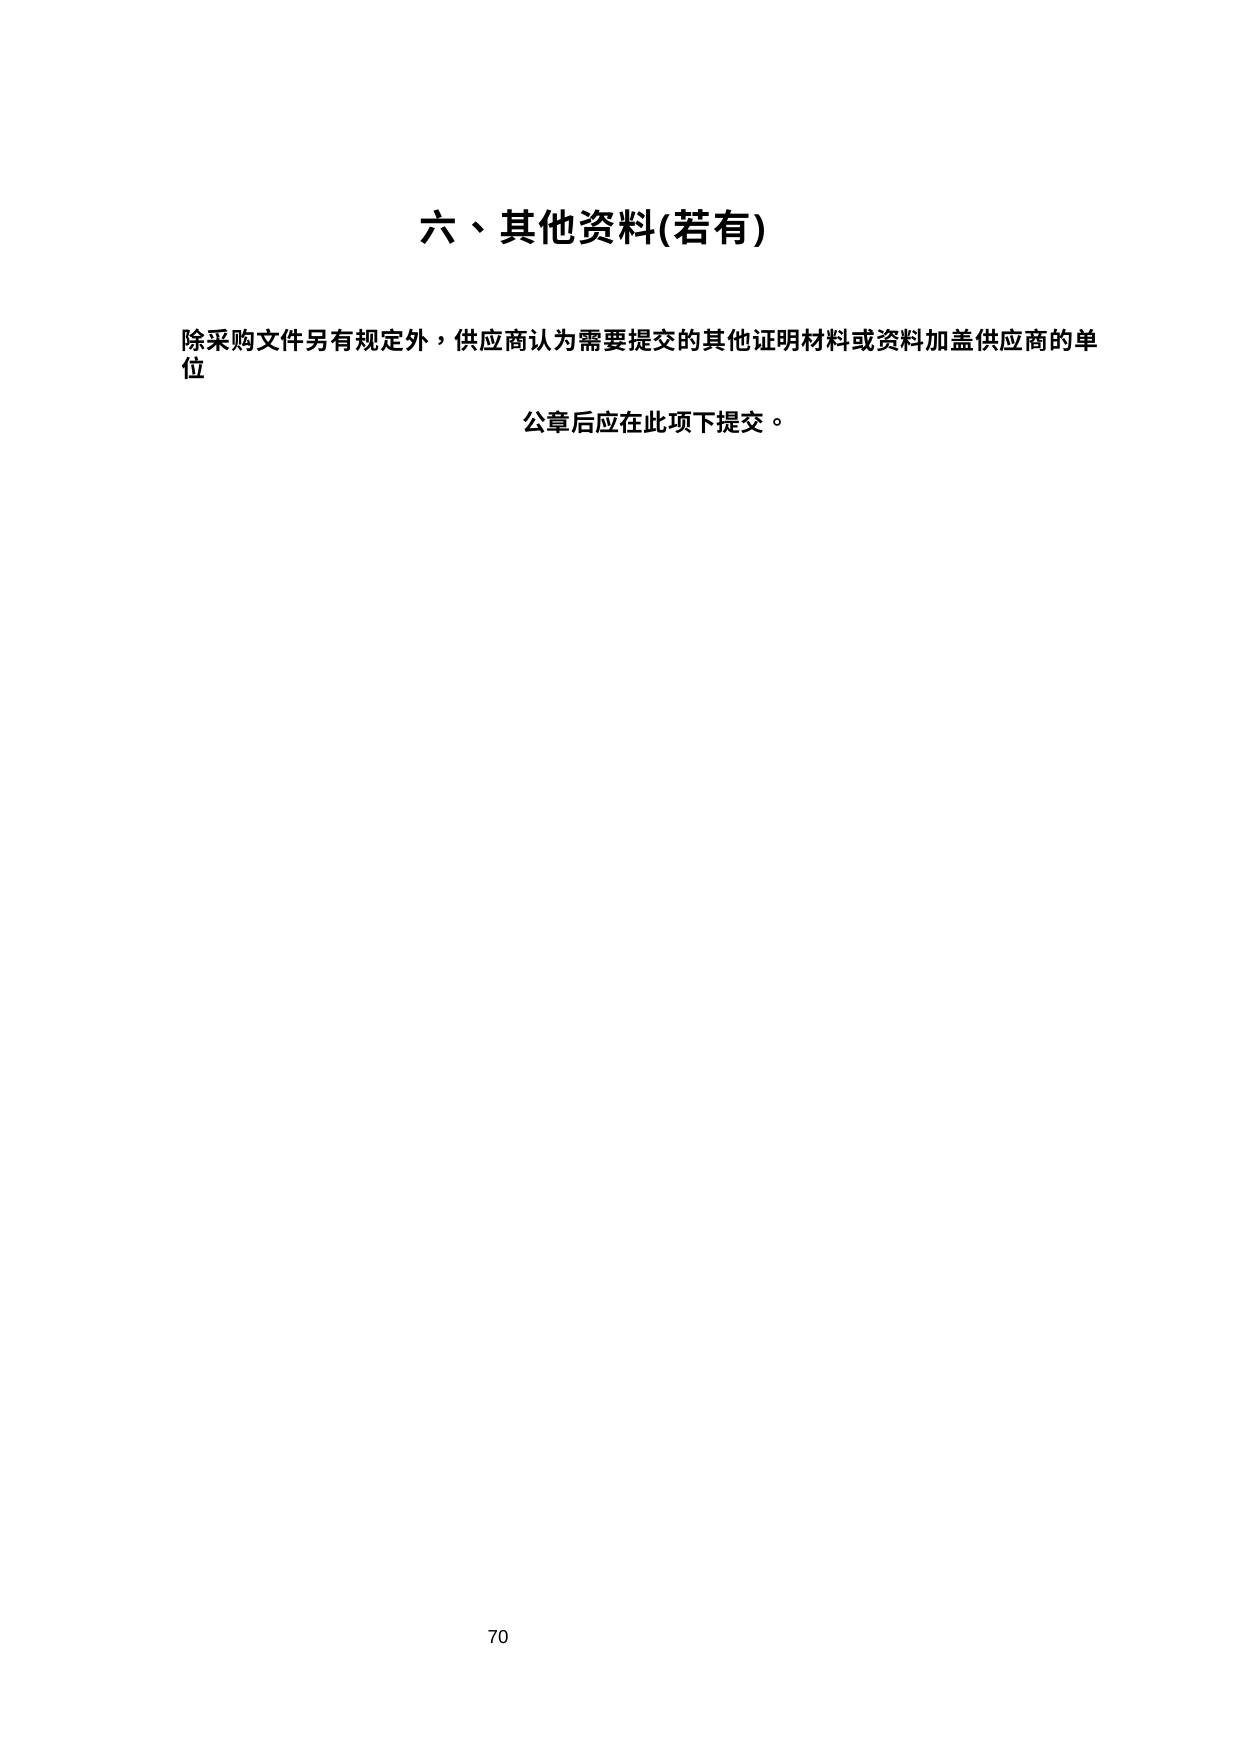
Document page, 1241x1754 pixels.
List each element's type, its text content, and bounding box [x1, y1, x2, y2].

text 六、其他资料(若有) [419, 204, 1122, 250]
text 公章后应在此项下提交。 [522, 407, 1122, 437]
text 除采购文件另有规定外，供应商认为需要提交的其他证明材料或资料加盖供应商的单位 [182, 326, 1122, 385]
